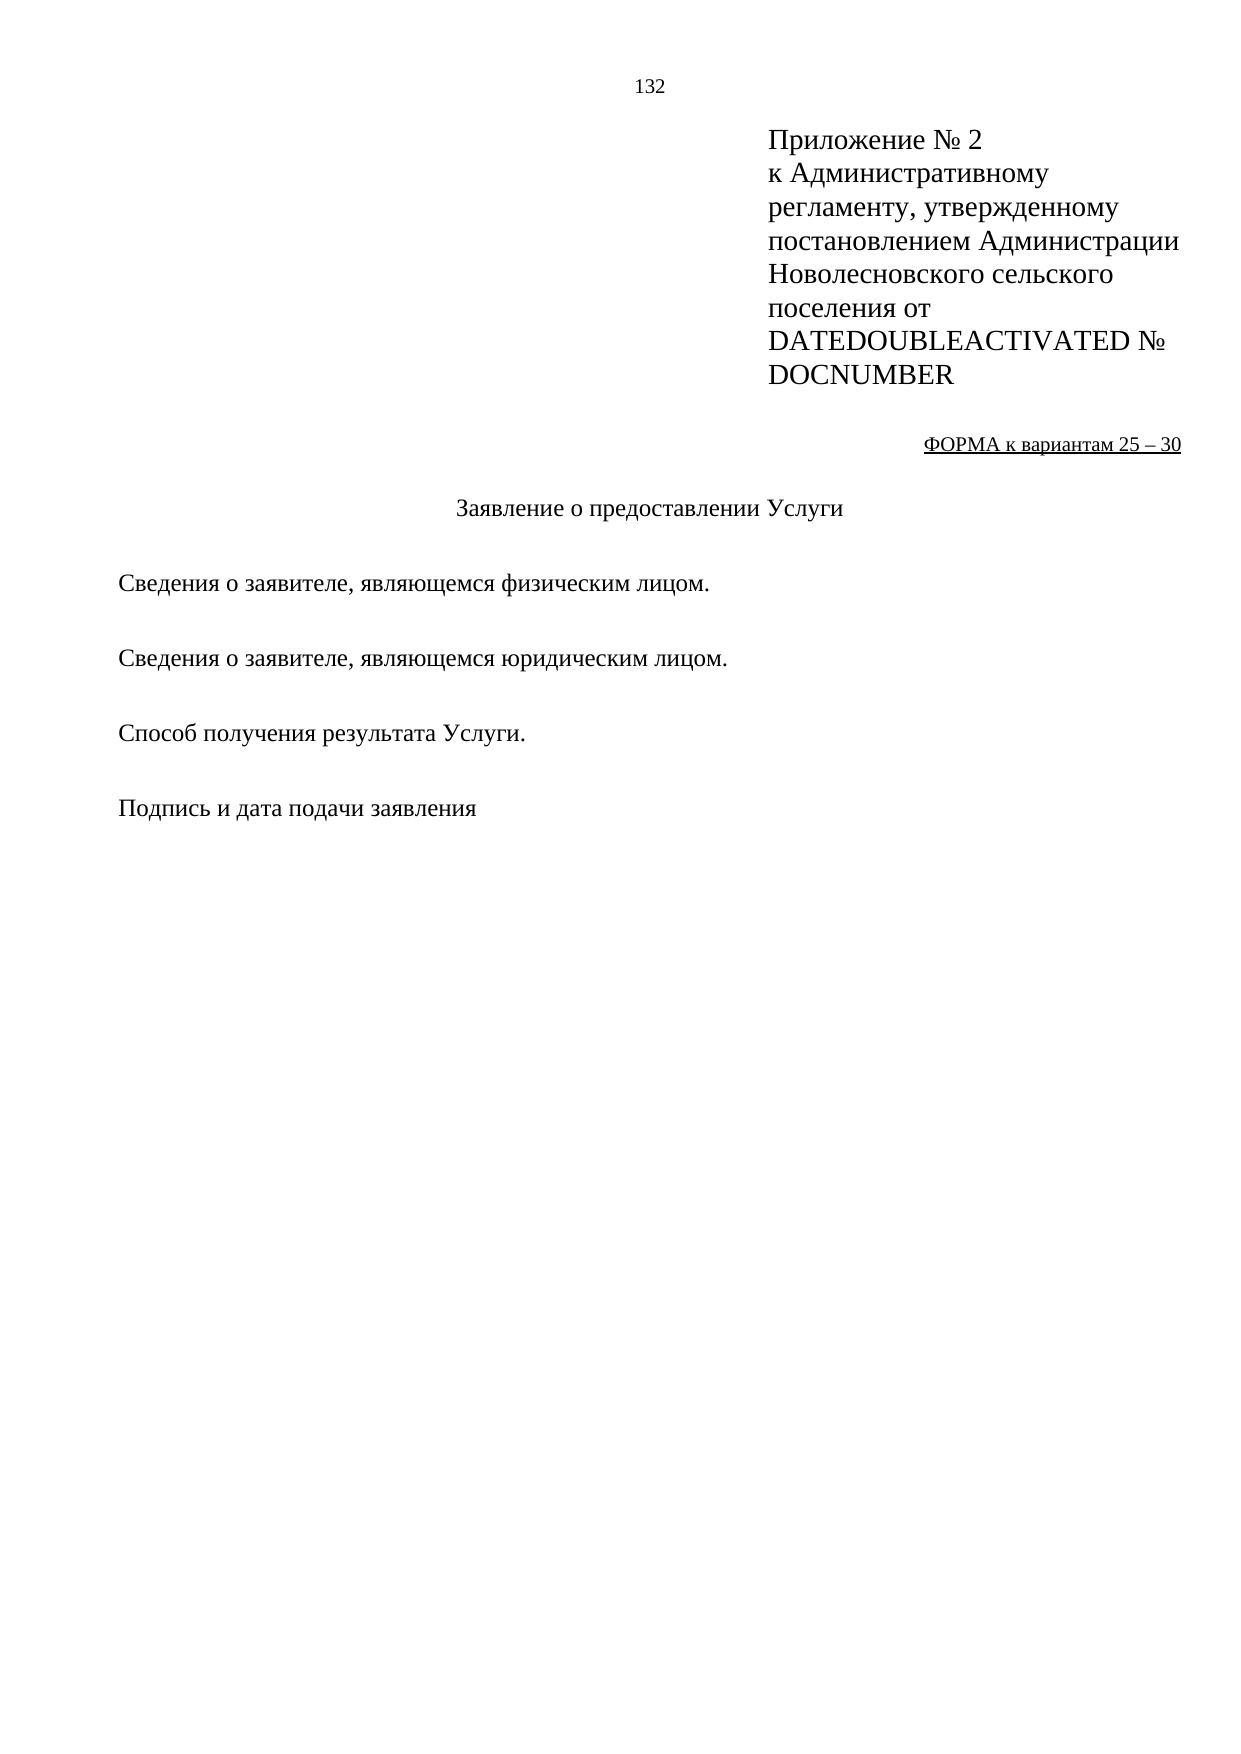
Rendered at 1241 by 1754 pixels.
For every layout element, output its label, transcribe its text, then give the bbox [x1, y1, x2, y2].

text к Административному регламенту, утвержденному постановлением Администрации Новолесновского сельского поселения от DATEDOUBLEACTIVATED № DOCNUMBER [768, 156, 1181, 390]
text ФОРМА к вариантам 25 – 30 [193, 432, 1181, 456]
text Заявление о предоставлении Услуги [118, 486, 1181, 523]
text Подпись и дата подачи заявления [118, 786, 1181, 823]
text Способ получения результата Услуги. [118, 711, 1181, 748]
text Приложение № 2 [768, 122, 1181, 156]
text Сведения о заявителе, являющемся юридическим лицом. [118, 636, 1181, 673]
text Сведения о заявителе, являющемся физическим лицом. [118, 561, 1181, 598]
